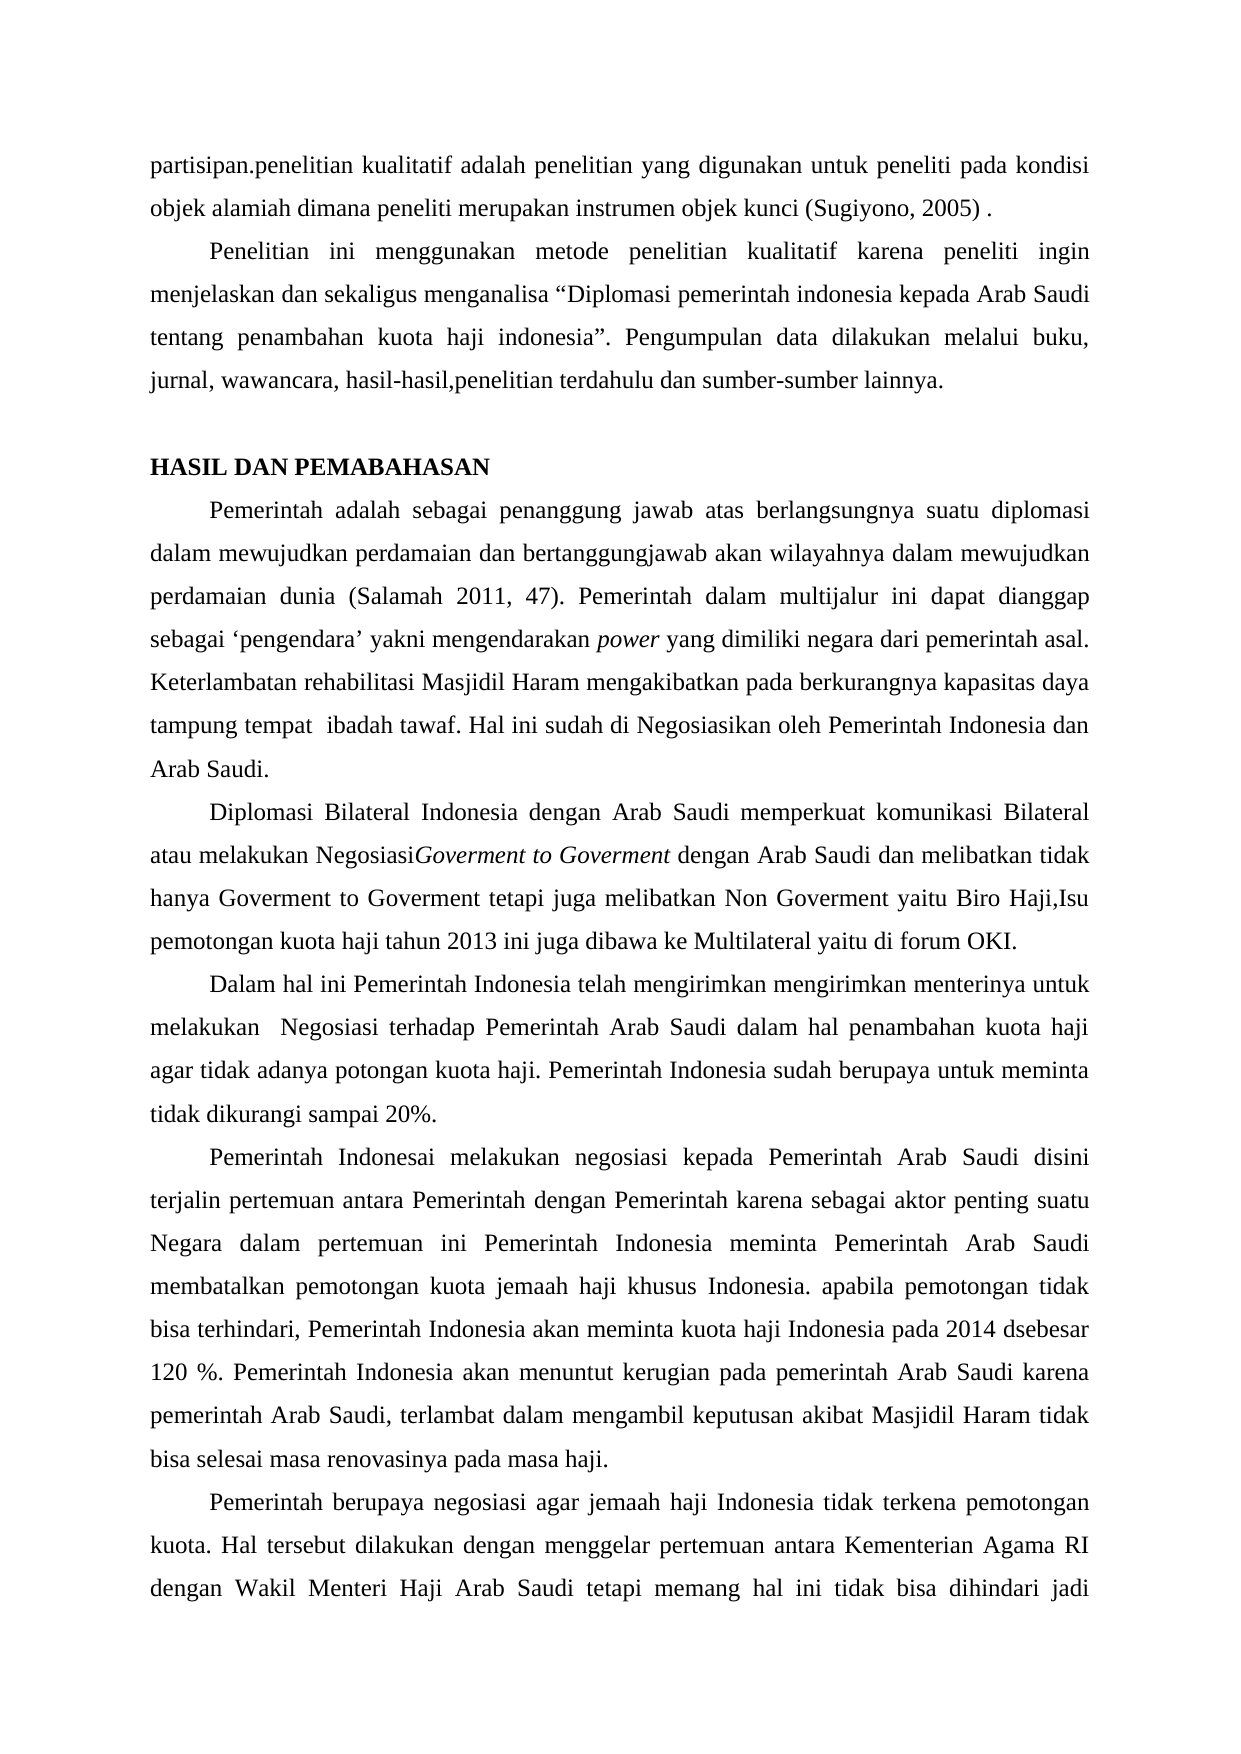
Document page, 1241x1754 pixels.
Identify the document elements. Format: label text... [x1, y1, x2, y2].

text Pemerintah adalah sebagai penanggung jawab atas berlangsungnya suatu diplomasi dalam mewujudkan perdamaian dan bertanggungjawab akan wilayahnya dalam mewujudkan perdamaian dunia (Salamah 2011, 47). Pemerintah dalam multijalur ini dapat dianggap sebagai ‘pengendara’ yakni mengendarakan power yang dimiliki negara dari pemerintah asal. Keterlambatan rehabilitasi Masjidil Haram mengakibatkan pada berkurangnya kapasitas daya tampung tempat ibadah tawaf. Hal ini sudah di Negosiasikan oleh Pemerintah Indonesia dan Arab Saudi. [150, 495, 1090, 782]
text Diplomasi Bilateral Indonesia dengan Arab Saudi memperkuat komunikasi Bilateral atau melakukan NegosiasiGoverment to Goverment dengan Arab Saudi dan melibatkan tidak hanya Goverment to Goverment tetapi juga melibatkan Non Goverment yaitu Biro Haji,Isu pemotongan kuota haji tahun 2013 ini juga dibawa ke Multilateral yaitu di forum OKI. [150, 797, 1090, 955]
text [150, 150, 1090, 222]
text Penelitian ini menggunakan metode penelitian kualitatif karena peneliti ingin menjelaskan dan sekaligus menganalisa “Diplomasi pemerintah indonesia kepada Arab Saudi tentang penambahan kuota haji indonesia”. Pengumpulan data dilakukan melalui buku, jurnal, wawancara, hasil-hasil,penelitian terdahulu dan sumber-sumber lainnya. [150, 236, 1090, 394]
text Pemerintah Indonesai melakukan negosiasi kepada Pemerintah Arab Saudi disini terjalin pertemuan antara Pemerintah dengan Pemerintah karena sebagai aktor penting suatu Negara dalam pertemuan ini Pemerintah Indonesia meminta Pemerintah Arab Saudi membatalkan pemotongan kuota jemaah haji khusus Indonesia. apabila pemotongan tidak bisa terhindari, Pemerintah Indonesia akan meminta kuota haji Indonesia pada 2014 dsebesar 120 %. Pemerintah Indonesia akan menuntut kerugian pada pemerintah Arab Saudi karena pemerintah Arab Saudi, terlambat dalam mengambil keputusan akibat Masjidil Haram tidak bisa selesai masa renovasinya pada masa haji. [150, 1142, 1090, 1472]
text Dalam hal ini Pemerintah Indonesia telah mengirimkan mengirimkan menterinya untuk melakukan Negosiasi terhadap Pemerintah Arab Saudi dalam hal penambahan kuota haji agar tidak adanya potongan kuota haji. Pemerintah Indonesia sudah berupaya untuk meminta tidak dikurangi sampai 20%. [150, 969, 1090, 1127]
text HASIL DAN PEMABAHASAN [150, 452, 1090, 481]
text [150, 1487, 1090, 1602]
